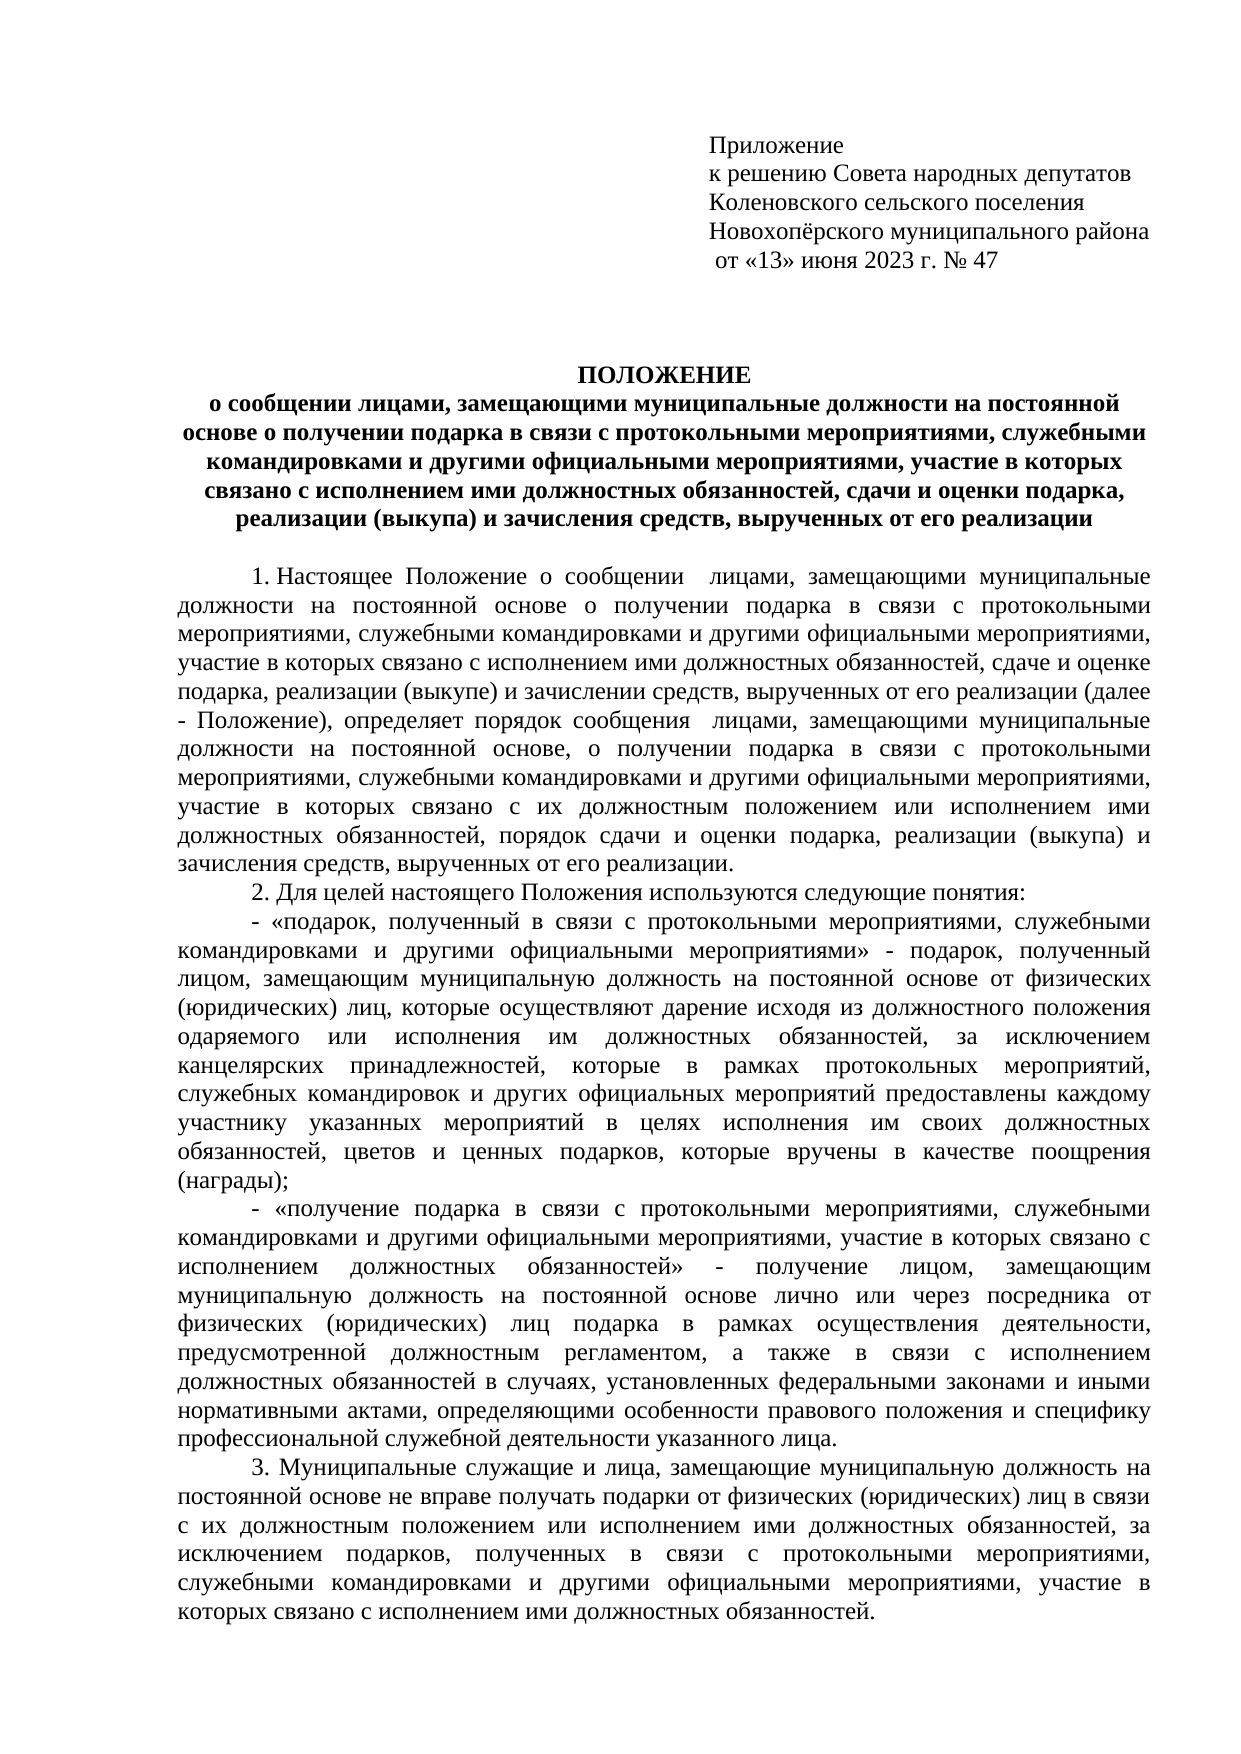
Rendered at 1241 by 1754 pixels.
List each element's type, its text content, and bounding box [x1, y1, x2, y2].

text о сообщении лицами, замещающими муниципальные должности на постоянной основе о получении подарка в связи с протокольными мероприятиями, служебными командировками и другими официальными мероприятиями, участие в которых связано с исполнением ими должностных обязанностей, сдачи и оценки подарка, реализации (выкупа) и зачисления средств, вырученных от его реализации [177, 388, 1152, 532]
text Новохопёрского муниципального района [709, 216, 1152, 245]
text 1. Настоящее Положение о сообщении лицами, замещающими муниципальные должности на постоянной основе о получении подарка в связи с протокольными мероприятиями, служебными командировками и другими официальными мероприятиями, участие в которых связано с исполнением ими должностных обязанностей, сдаче и оценке подарка, реализации (выкупе) и зачислении средств, вырученных от его реализации (далее - Положение), определяет порядок сообщения лицами, замещающими муниципальные должности на постоянной основе, о получении подарка в связи с протокольными мероприятиями, служебными командировками и другими официальными мероприятиями, участие в которых связано с их должностным положением или исполнением ими должностных обязанностей, порядок сдачи и оценки подарка, реализации (выкупа) и зачисления средств, вырученных от его реализации. [177, 561, 1152, 877]
text от «13» июня 2023 г. № 47 [709, 245, 1152, 273]
text - «подарок, полученный в связи с протокольными мероприятиями, служебными командировками и другими официальными мероприятиями» - подарок, полученный лицом, замещающим муниципальную должность на постоянной основе от физических (юридических) лиц, которые осуществляют дарение исходя из должностного положения одаряемого или исполнения им должностных обязанностей, за исключением канцелярских принадлежностей, которые в рамках протокольных мероприятий, служебных командировок и других официальных мероприятий предоставлены каждому участнику указанных мероприятий в целях исполнения им своих должностных обязанностей, цветов и ценных подарков, которые вручены в качестве поощрения (награды); [177, 906, 1152, 1193]
text Коленовского сельского поселения [709, 187, 1152, 216]
text Приложение [709, 130, 1152, 158]
text ПОЛОЖЕНИЕ [177, 360, 1152, 388]
text 2. Для целей настоящего Положения используются следующие понятия: [177, 877, 1152, 906]
text 3. Муниципальные служащие и лица, замещающие муниципальную должность на постоянной основе не вправе получать подарки от физических (юридических) лиц в связи с их должностным положением или исполнением ими должностных обязанностей, за исключением подарков, полученных в связи с протокольными мероприятиями, служебными командировками и другими официальными мероприятиями, участие в которых связано с исполнением ими должностных обязанностей. [177, 1452, 1152, 1625]
text к решению Совета народных депутатов [709, 158, 1152, 187]
text - «получение подарка в связи с протокольными мероприятиями, служебными командировками и другими официальными мероприятиями, участие в которых связано с исполнением должностных обязанностей» - получение лицом, замещающим муниципальную должность на постоянной основе лично или через посредника от физических (юридических) лиц подарка в рамках осуществления деятельности, предусмотренной должностным регламентом, а также в связи с исполнением должностных обязанностей в случаях, установленных федеральными законами и иными нормативными актами, определяющими особенности правового положения и специфику профессиональной служебной деятельности указанного лица. [177, 1193, 1152, 1452]
